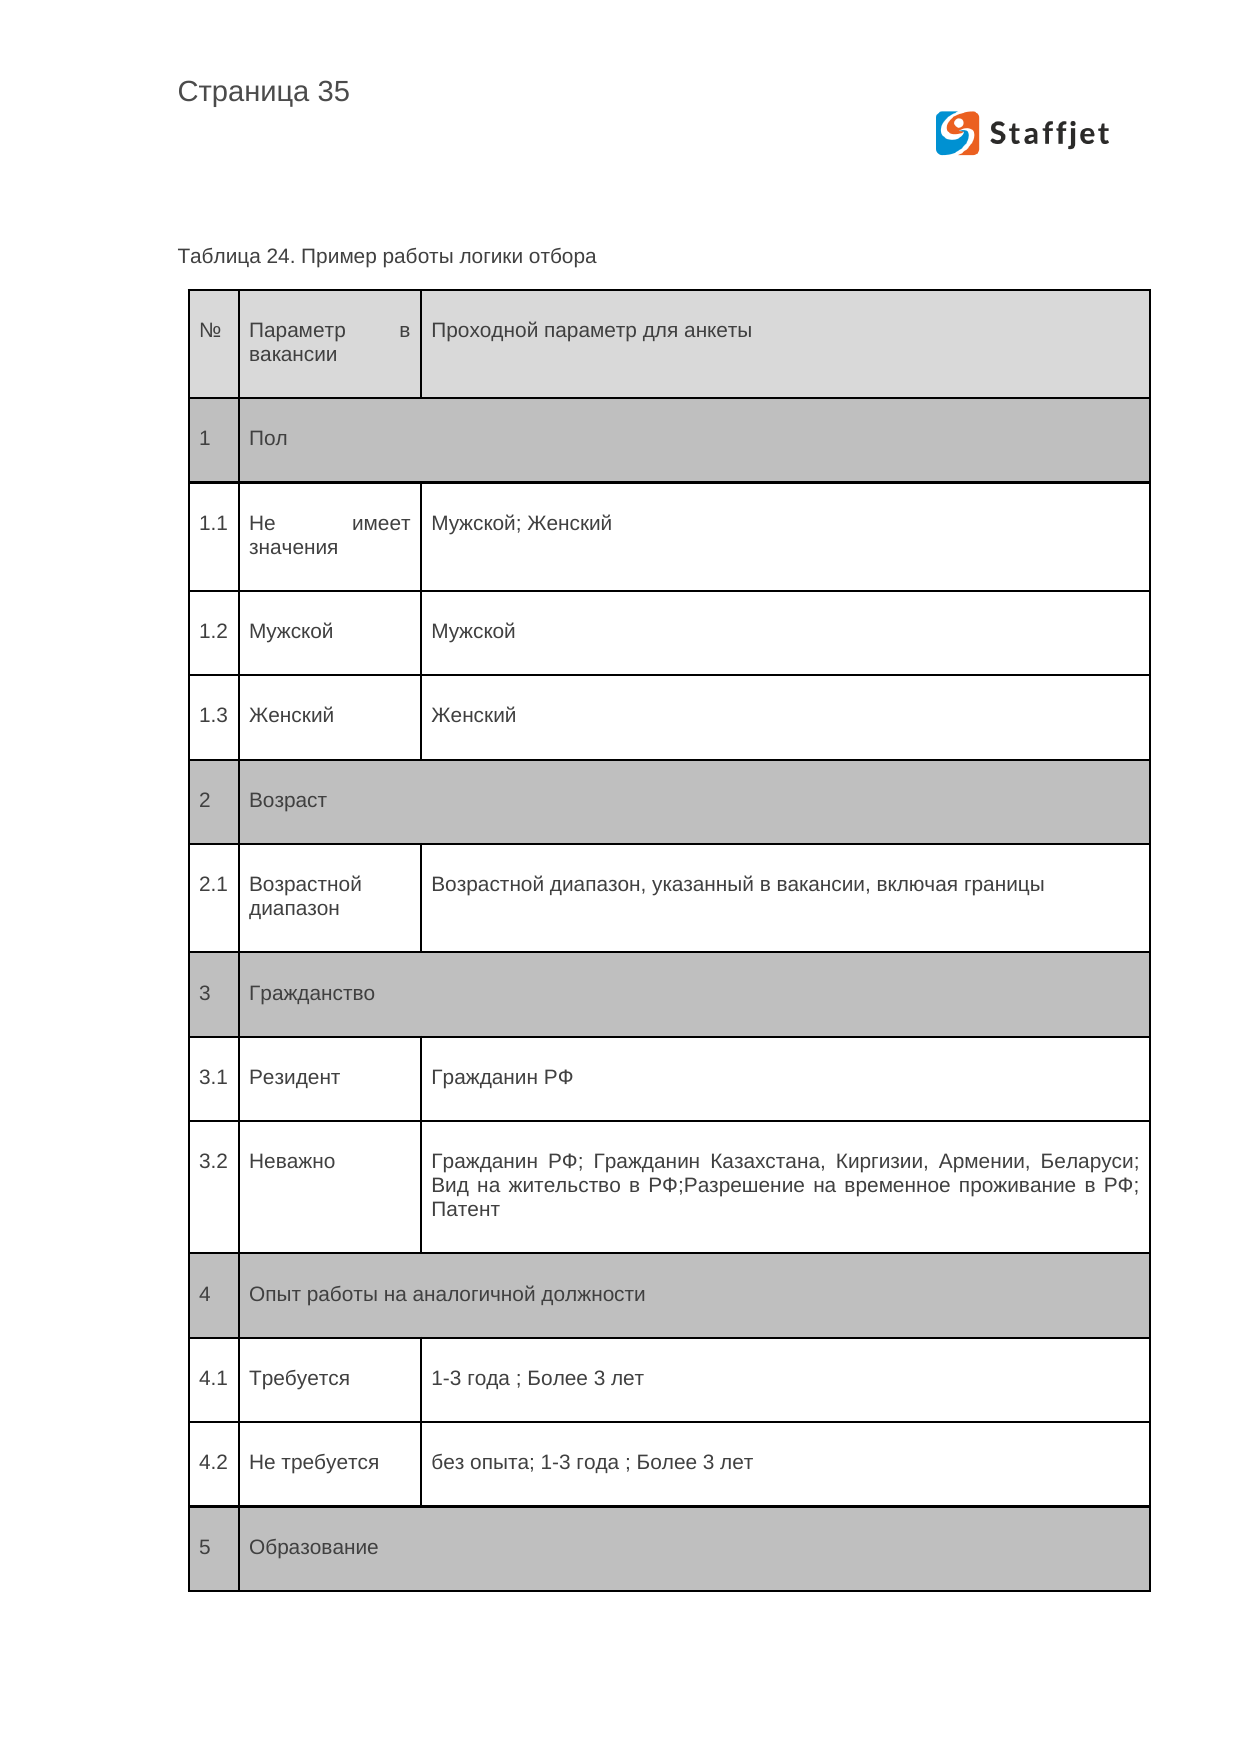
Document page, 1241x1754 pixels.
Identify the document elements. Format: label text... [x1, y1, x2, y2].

table_cell Мужской [422, 592, 1149, 674]
table_cell 4 [190, 1254, 238, 1337]
table_cell Требуется [240, 1339, 420, 1421]
table_cell 1 [190, 399, 238, 481]
table_header Параметр в вакансии [240, 291, 420, 397]
table_cell Женский [240, 676, 420, 758]
table_cell Гражданин РФ; Гражданин Казахстана, Киргизии, Армении, Беларуси; Вид на жительство в РФ;Разрешение на временное проживание в РФ; Патент [422, 1122, 1149, 1252]
table_cell Не имеет значения [240, 484, 420, 590]
table_cell 3 [190, 953, 238, 1036]
table_cell Возраст [240, 761, 1149, 843]
table_cell Неважно [240, 1122, 420, 1252]
table_cell Резидент [240, 1038, 420, 1120]
table_cell Женский [422, 676, 1149, 758]
table_cell без опыта; 1-3 года ; Более 3 лет [422, 1423, 1149, 1505]
table_cell 2.1 [190, 845, 238, 951]
table_cell 1.1 [190, 484, 238, 590]
table_cell Возрастной диапазон, указанный в вакансии, включая границы [422, 845, 1149, 951]
text Таблица 24. Пример работы логики отбора [177, 244, 1152, 268]
table_cell 1.3 [190, 676, 238, 758]
table_cell 1.2 [190, 592, 238, 674]
table_cell Не требуется [240, 1423, 420, 1505]
table_cell 4.2 [190, 1423, 238, 1505]
table_cell 1-3 года ; Более 3 лет [422, 1339, 1149, 1421]
table_cell Гражданин РФ [422, 1038, 1149, 1120]
table_header № [190, 291, 238, 397]
picture [932, 107, 1117, 162]
table_cell 3.1 [190, 1038, 238, 1120]
table_cell 3.2 [190, 1122, 238, 1252]
table_cell Пол [240, 399, 1149, 481]
table_cell Гражданство [240, 953, 1149, 1036]
table_cell 4.1 [190, 1339, 238, 1421]
table_cell 2 [190, 761, 238, 843]
table_cell Образование [240, 1508, 1149, 1590]
table_cell 5 [190, 1508, 238, 1590]
table_header Проходной параметр для анкеты [422, 291, 1149, 397]
table_cell Возрастной диапазон [240, 845, 420, 951]
table_cell Мужской [240, 592, 420, 674]
table_cell Мужской; Женский [422, 484, 1149, 590]
table_cell Опыт работы на аналогичной должности [240, 1254, 1149, 1337]
